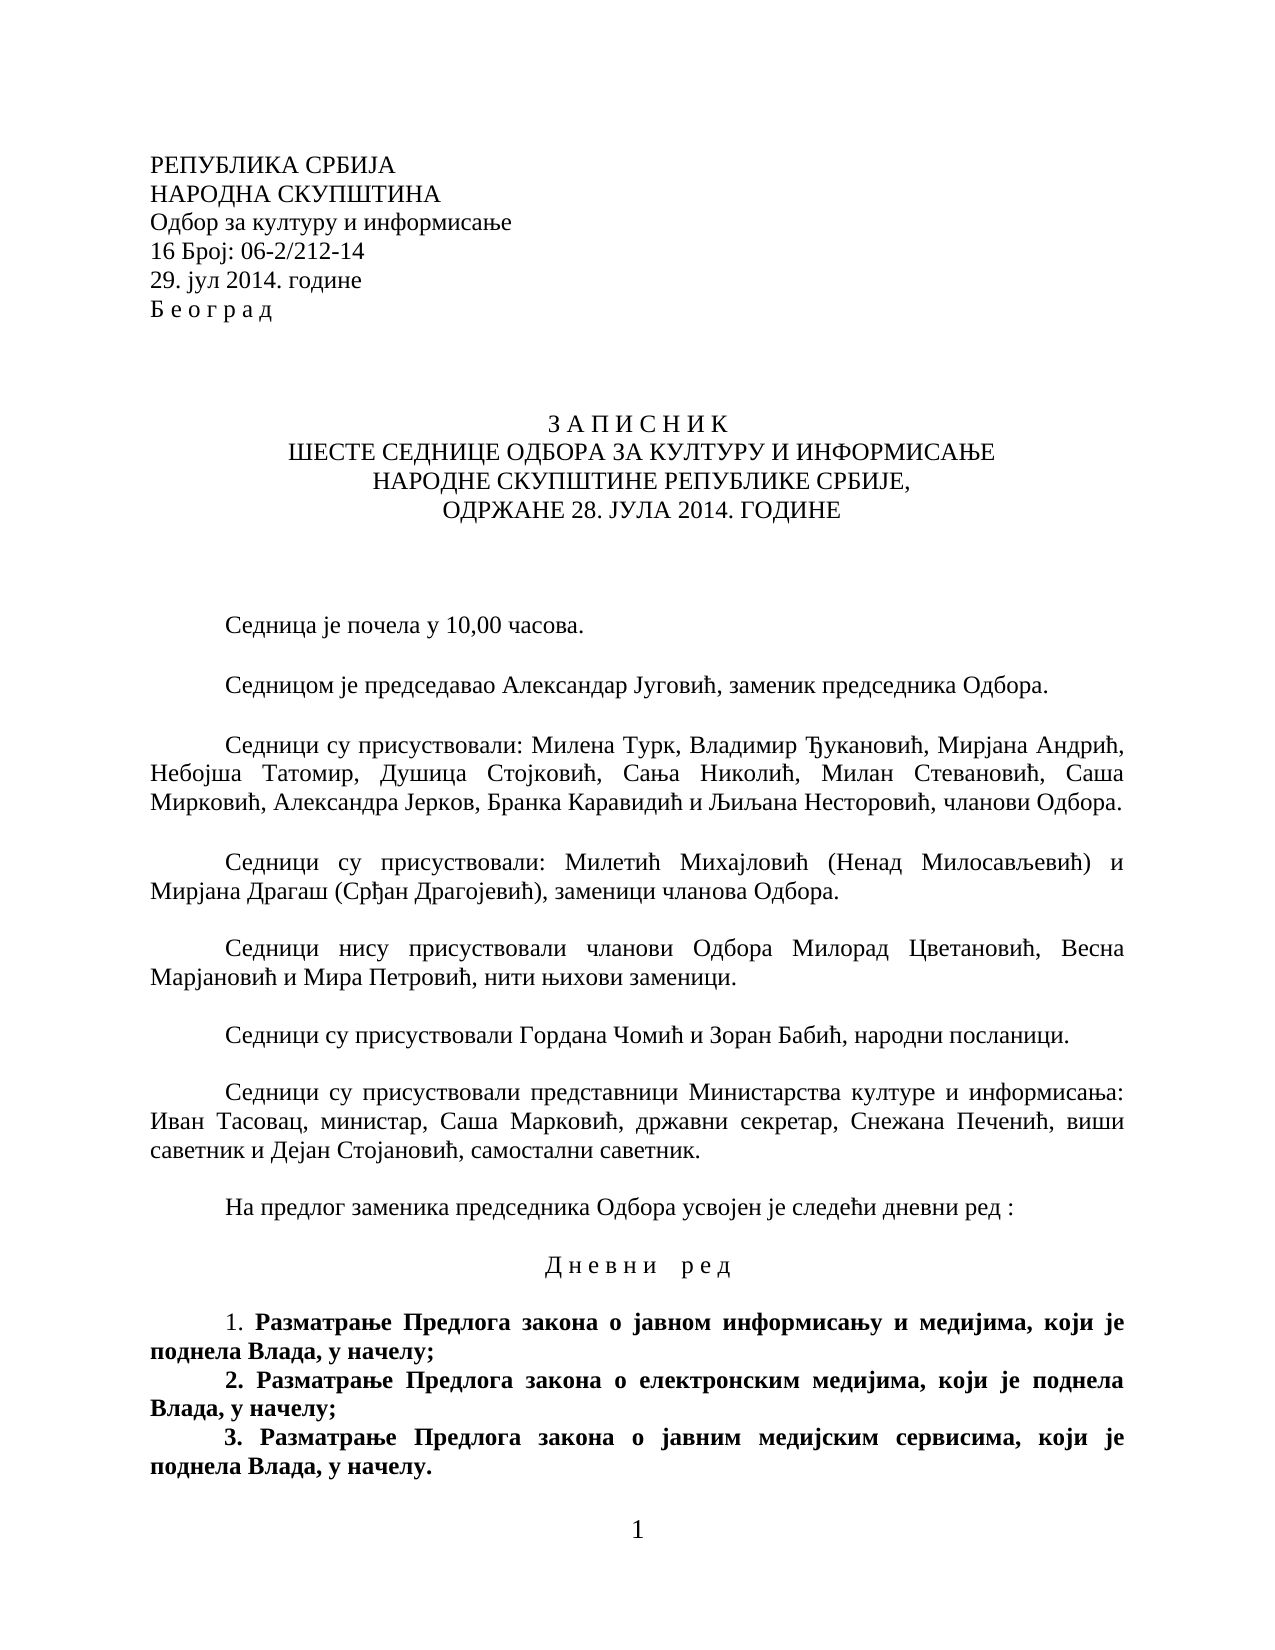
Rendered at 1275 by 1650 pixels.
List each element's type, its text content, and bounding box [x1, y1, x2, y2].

text НАРОДНЕ СКУПШТИНЕ РЕПУБЛИКЕ СРБИЈЕ, [150, 466, 1133, 495]
text 16 Број: 06-2/212-14 [150, 236, 1125, 265]
text Седници нису присуствовали чланови Одбора Милорад Цветановић, Весна Марјановић и Мира Петровић, нити њихови заменици. [150, 933, 1125, 991]
text ОДРЖАНЕ 28. ЈУЛА 2014. ГОДИНЕ [150, 495, 1133, 524]
text НАРОДНА СКУПШТИНА [150, 179, 1125, 207]
text Седницом је председавао Александар Југовић, заменик председника Одбора. [150, 670, 1125, 699]
text 29. јул 2014. године [150, 265, 1125, 294]
text Седница је почела у 10,00 часова. [150, 610, 1133, 639]
text Д н е в н и р е д [150, 1250, 1125, 1278]
text Седници су присуствовали Гордана Чомић и Зоран Бабић, народни посланици. [150, 1020, 1125, 1048]
text ШЕСТЕ СЕДНИЦЕ ОДБОРА ЗА КУЛТУРУ И ИНФОРМИСАЊЕ [150, 437, 1133, 466]
text На предлог заменика председника Одбора усвојен је следећи дневни ред : [150, 1192, 1125, 1221]
text РЕПУБЛИКА СРБИЈА [150, 150, 1125, 179]
text Седници су присуствовали: Милетић Михајловић (Ненад Милосављевић) и Мирјана Драгаш (Срђан Драгојевић), заменици чланова Одбора. [150, 847, 1125, 905]
text З А П И С Н И К [150, 409, 1125, 437]
text Одбор за културу и информисање [150, 207, 1125, 236]
text 3. Разматрање Предлога закона о јавним медијским сервисима, који је поднела Влада, у начелу. [150, 1422, 1125, 1480]
text 2. Разматрање Предлога закона о електронским медијима, који је поднела Влада, у начелу; [150, 1365, 1125, 1422]
text Б е о г р а д [150, 294, 1125, 322]
text Седници су присуствовали представници Министарства културе и информисања: Иван Тасовац, министар, Саша Марковић, државни секретар, Снежана Печенић, виши саветник и Дејан Стојановић, самостални саветник. [150, 1077, 1125, 1163]
text 1. Разматрање Предлога закона о јавном информисању и медијима, који је поднела Влада, у начелу; [150, 1307, 1125, 1365]
text Седници су присуствовали: Милена Турк, Владимир Ђукановић, Мирјана Андрић, Небојша Татомир, Душица Стојковић, Сања Николић, Милан Стевановић, Саша Мирковић, Александра Јерков, Бранка Каравидић и Љиљана Несторовић, чланови Одбора. [150, 730, 1125, 816]
